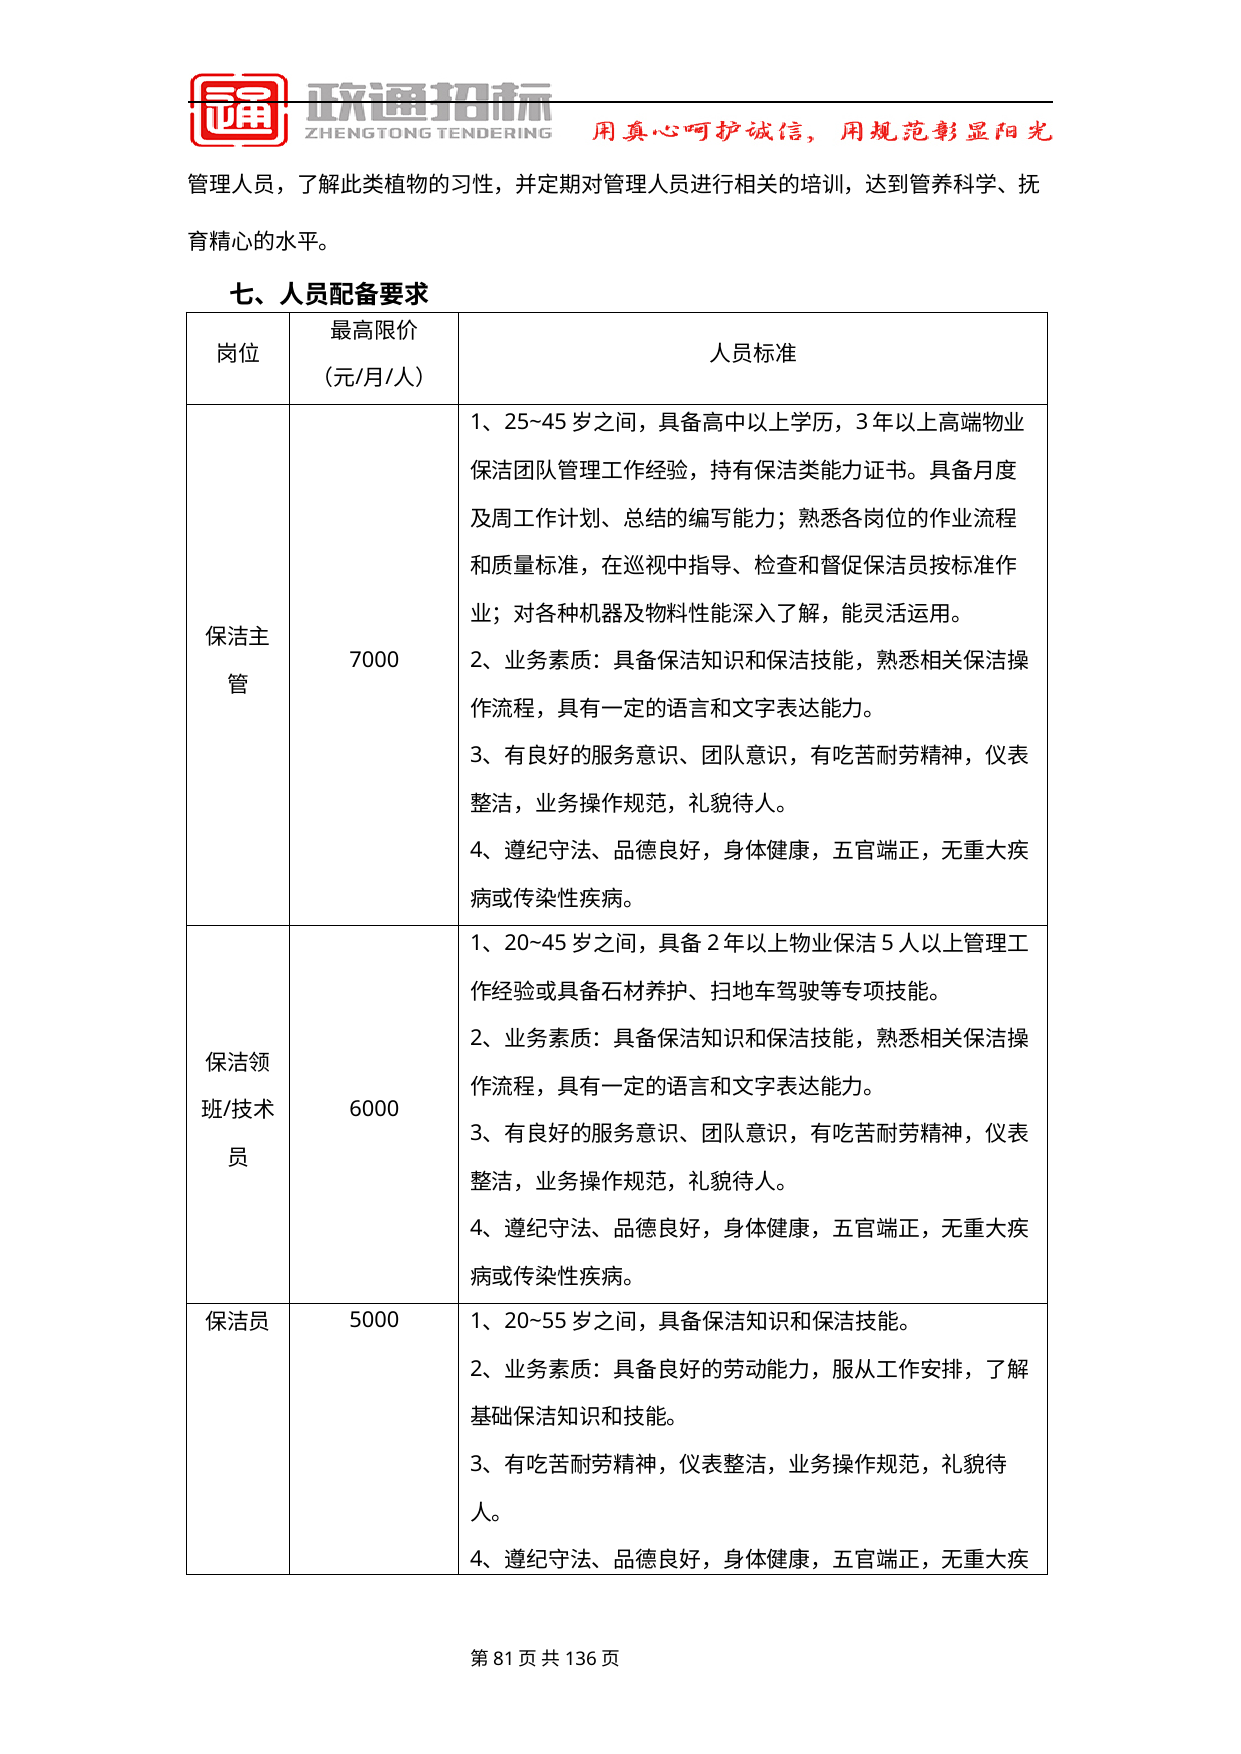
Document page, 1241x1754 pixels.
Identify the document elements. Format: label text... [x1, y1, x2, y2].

table_cell 保洁员 [187, 1304, 289, 1574]
table_header 人员标准 [459, 313, 1047, 404]
table_cell 5000 [290, 1304, 458, 1574]
table_cell 7000 [290, 405, 458, 925]
table_header 岗位 [187, 313, 289, 404]
table_cell 1、20~45岁之间，具备2年以上物业保洁5人以上管理工作经验或具备石材养护、扫地车驾驶等专项技能。 2、业务素质：具备保洁知识和保洁技能，熟悉相关保洁操作流程，具有一定的语言和文字表达能力。 3、有良好的服务意识、团队意识，有吃苦耐劳精神，仪表整洁，业务操作规范，礼貌待人。 4、遵纪守法、品德良好，身体健康，五官端正，无重大疾病或传染性疾病。 [459, 926, 1047, 1303]
table_cell 保洁主管 [187, 405, 289, 925]
table_cell 6000 [290, 926, 458, 1303]
text 1.6特殊植物种类的养护和管理 乙方必须具备数名对特殊植物种类有一定养护经验的管理人员，了解此类植物的习性，并定期对管理人员进行相关的培训，达到管养科学、抚育精心的水平。 [187, 164, 1053, 258]
table_header 最高限价 （元/月/人） [290, 313, 458, 404]
picture [188, 73, 1053, 101]
table_cell 1、20~55岁之间，具备保洁知识和保洁技能。 2、业务素质：具备良好的劳动能力，服从工作安排，了解基础保洁知识和技能。 3、有吃苦耐劳精神，仪表整洁，业务操作规范，礼貌待人。 4、遵纪守法、品德良好，身体健康，五官端正，无重大疾病或传染性疾病。 [459, 1304, 1047, 1574]
picture [188, 103, 1053, 147]
table_cell 1、25~45岁之间，具备高中以上学历，3年以上高端物业保洁团队管理工作经验，持有保洁类能力证书。具备月度及周工作计划、总结的编写能力；熟悉各岗位的作业流程和质量标准，在巡视中指导、检查和督促保洁员按标准作业；对各种机器及物料性能深入了解，能灵活运用。 2、业务素质：具备保洁知识和保洁技能，熟悉相关保洁操作流程，具有一定的语言和文字表达能力。 3、有良好的服务意识、团队意识，有吃苦耐劳精神，仪表整洁，业务操作规范，礼貌待人。 4、遵纪守法、品德良好，身体健康，五官端正，无重大疾病或传染性疾病。 [459, 405, 1047, 925]
subtitle 七、人员配备要求 [187, 274, 1053, 312]
table_cell 保洁领班/技术员 [187, 926, 289, 1303]
